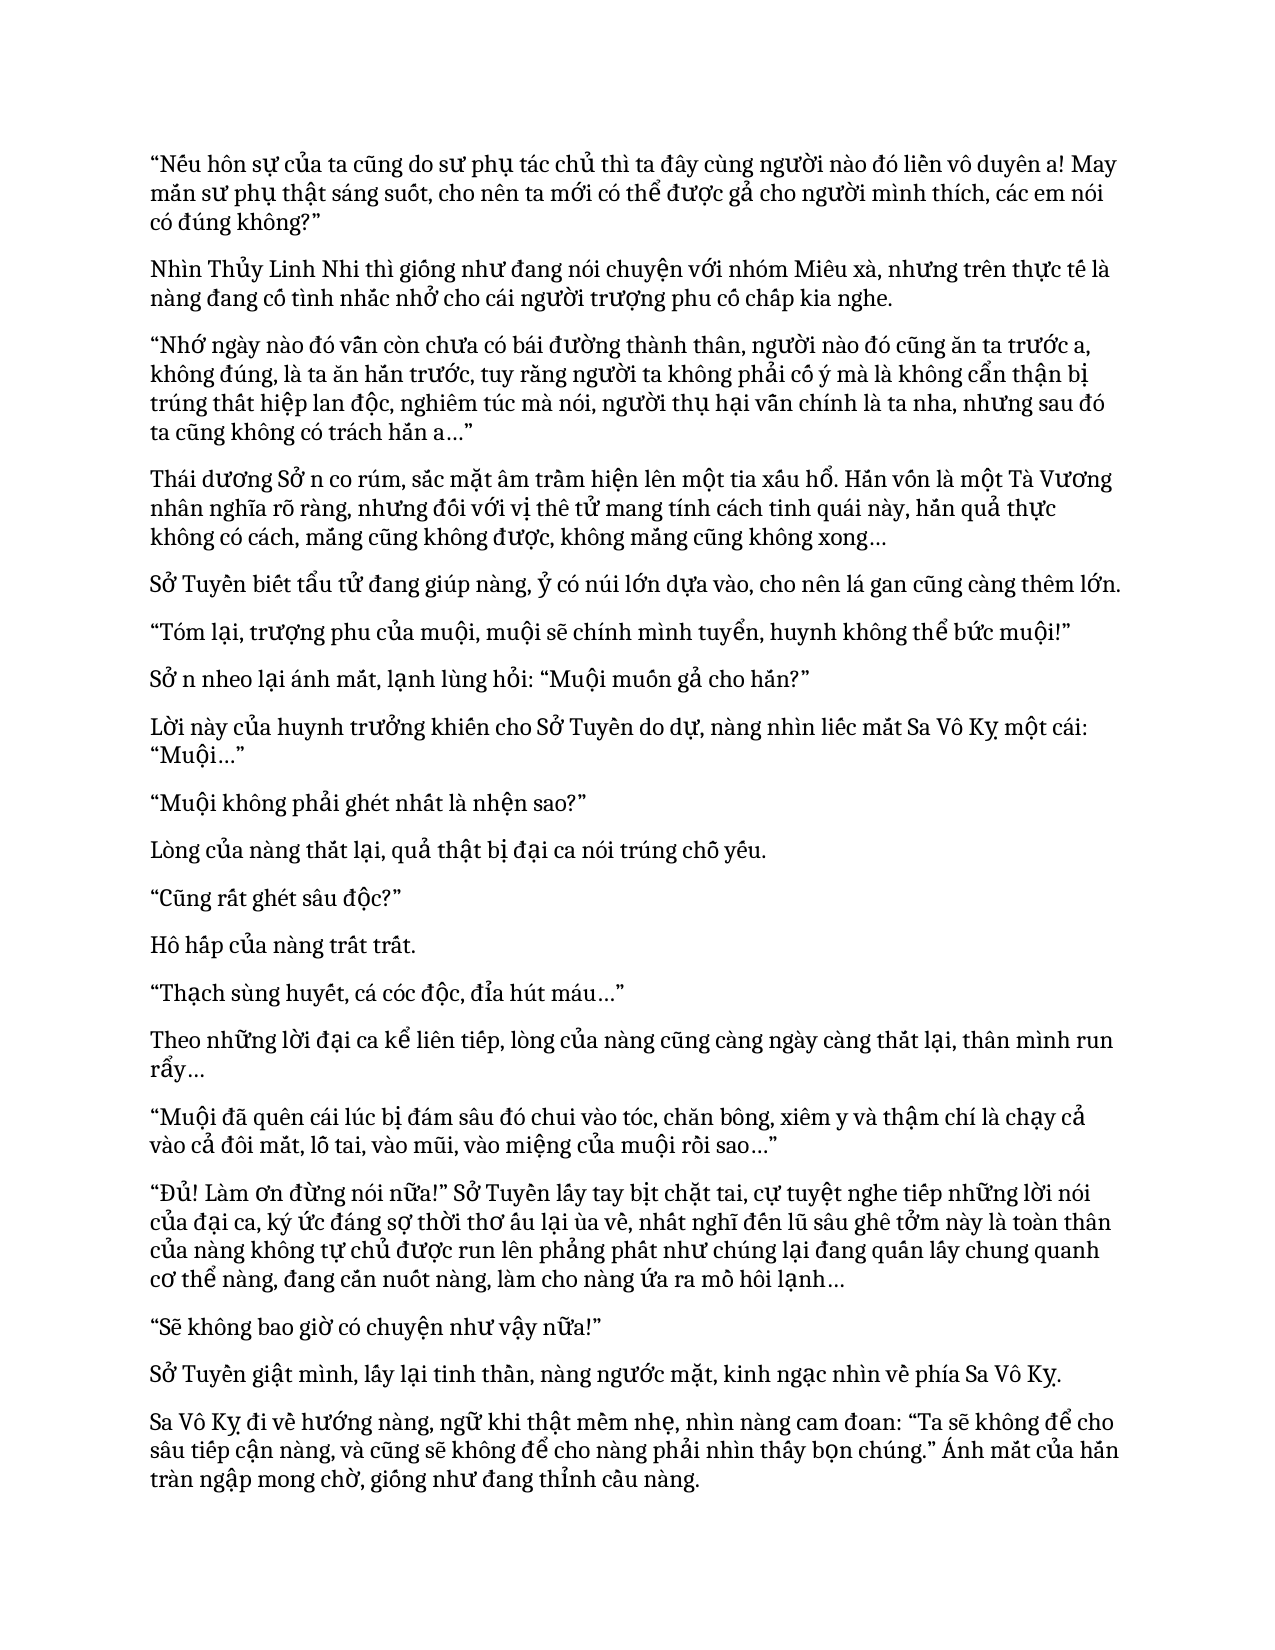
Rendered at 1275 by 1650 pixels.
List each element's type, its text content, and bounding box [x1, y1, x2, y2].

text Hô hấp của nàng trất trất. [150, 931, 1125, 960]
text Sở n nheo lại ánh mắt, lạnh lùng hỏi: “Muội muốn gả cho hắn?” [150, 665, 1125, 694]
text Thái dương Sở n co rúm, sắc mặt âm trầm hiện lên một tia xấu hổ. Hắn vốn là một Tà Vương nhân nghĩa rõ ràng, nhưng đối với vị thê tử mang tính cách tinh quái này, hắn quả thực không có cách, mắng cũng không được, không mắng cũng không xong… [150, 465, 1125, 551]
text “Thạch sùng huyết, cá cóc độc, đỉa hút máu…” [150, 979, 1125, 1007]
text Lòng của nàng thắt lại, quả thật bị đại ca nói trúng chỗ yếu. [150, 836, 1125, 865]
text Theo những lời đại ca kể liên tiếp, lòng của nàng cũng càng ngày càng thắt lại, thân mình run rẩy… [150, 1026, 1125, 1084]
text “Sẽ không bao giờ có chuyện như vậy nữa!” [150, 1312, 1125, 1341]
text Sở Tuyền giật mình, lấy lại tinh thần, nàng ngước mặt, kinh ngạc nhìn về phía Sa Vô Kỵ. [150, 1360, 1125, 1389]
text Sa Vô Kỵ đi về hướng nàng, ngữ khi thật mềm nhẹ, nhìn nàng cam đoan: “Ta sẽ không để cho sâu tiếp cận nàng, và cũng sẽ không để cho nàng phải nhìn thấy bọn chúng.” Ánh mắt của hắn tràn ngập mong chờ, giống như đang thỉnh cầu nàng. [150, 1407, 1125, 1494]
text Nhìn Thủy Linh Nhi thì giống như đang nói chuyện với nhóm Miêu xà, nhưng trên thực tế là nàng đang cố tình nhắc nhở cho cái người trượng phu cố chấp kia nghe. [150, 255, 1125, 312]
text Sở Tuyền biết tẩu tử đang giúp nàng, ỷ có núi lớn dựa vào, cho nên lá gan cũng càng thêm lớn. [150, 570, 1125, 599]
text “Muội đã quên cái lúc bị đám sâu đó chui vào tóc, chăn bông, xiêm y và thậm chí là chạy cả vào cả đôi mắt, lỗ tai, vào mũi, vào miệng của muội rồi sao…” [150, 1102, 1125, 1160]
text “Nhớ ngày nào đó vẫn còn chưa có bái đường thành thân, người nào đó cũng ăn ta trước a, không đúng, là ta ăn hắn trước, tuy rằng người ta không phải cố ý mà là không cẩn thận bị trúng thất hiệp lan độc, nghiêm túc mà nói, người thụ hại vẫn chính là ta nha, nhưng sau đó ta cũng không có trách hắn a…” [150, 331, 1125, 446]
text “Nếu hôn sự của ta cũng do sư phụ tác chủ thì ta đây cùng người nào đó liền vô duyên a! May mắn sư phụ thật sáng suốt, cho nên ta mới có thể được gả cho người mình thích, các em nói có đúng không?” [150, 150, 1125, 236]
text “Muội không phải ghét nhất là nhện sao?” [150, 789, 1125, 817]
text “Tóm lại, trượng phu của muội, muội sẽ chính mình tuyển, huynh không thể bức muội!” [150, 617, 1125, 646]
text Lời này của huynh trưởng khiến cho Sở Tuyền do dự, nàng nhìn liếc mắt Sa Vô Kỵ một cái: “Muội…” [150, 712, 1125, 770]
text “Cũng rất ghét sâu độc?” [150, 884, 1125, 912]
text “Đủ! Làm ơn đừng nói nữa!” Sở Tuyền lấy tay bịt chặt tai, cự tuyệt nghe tiếp những lời nói của đại ca, ký ức đáng sợ thời thơ ấu lại ùa về, nhất nghĩ đến lũ sâu ghê tởm này là toàn thân của nàng không tự chủ được run lên phảng phất như chúng lại đang quấn lấy chung quanh cơ thể nàng, đang cắn nuốt nàng, làm cho nàng ứa ra mồ hôi lạnh… [150, 1179, 1125, 1294]
